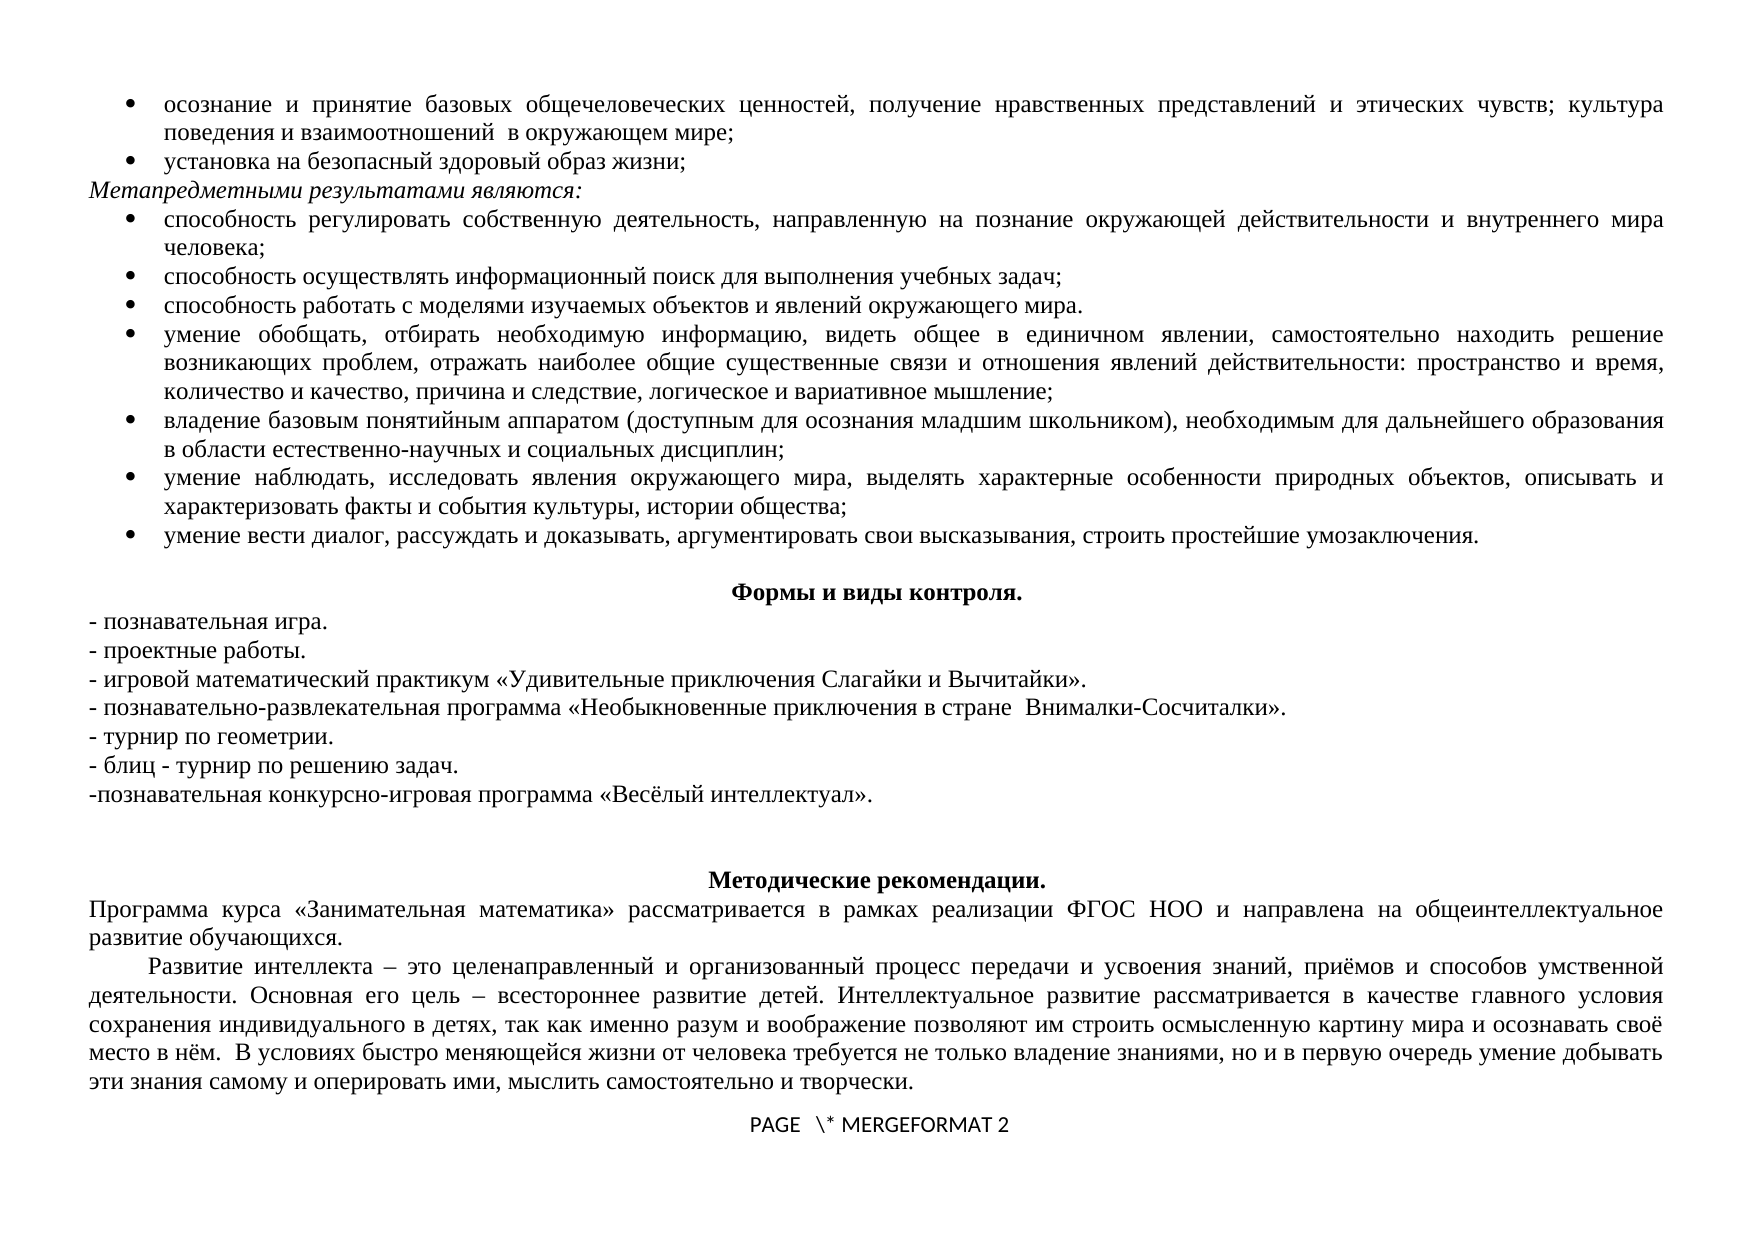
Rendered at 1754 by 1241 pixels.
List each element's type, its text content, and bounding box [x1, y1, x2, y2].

list способность регулировать собственную деятельность, направленную на познание окружающей действительности и внутреннего мира человека; [126, 204, 1665, 261]
list способность работать с моделями изучаемых объектов и явлений окружающего мира. [126, 290, 1665, 319]
text -познавательная конкурсно-игровая программа «Весёлый интеллектуал». [89, 779, 1665, 807]
list умение вести диалог, рассуждать и доказывать, аргументировать свои высказывания, строить простейшие умозаключения. [126, 520, 1665, 549]
list умение наблюдать, исследовать явления окружающего мира, выделять характерные особенности природных объектов, описывать и характеризовать факты и события культуры, истории общества; [126, 462, 1665, 520]
text - блиц - турнир по решению задач. [89, 750, 1665, 779]
list способность осуществлять информационный поиск для выполнения учебных задач; [126, 261, 1665, 290]
list осознание и принятие базовых общечеловеческих ценностей, получение нравственных представлений и этических чувств; культура поведения и взаимоотношений в окружающем мире; [126, 89, 1665, 146]
text - познавательно-развлекательная программа «Необыкновенные приключения в стране Внималки-Сосчиталки». [89, 692, 1665, 721]
text - игровой математический практикум «Удивительные приключения Слагайки и Вычитайки». [89, 664, 1665, 692]
list установка на безопасный здоровый образ жизни; [126, 146, 1665, 175]
text Развитие интеллекта – это целенаправленный и организованный процесс передачи и усвоения знаний, приёмов и способов умственной деятельности. Основная его цель – всестороннее развитие детей. Интеллектуальное развитие рассматривается в качестве главного условия сохранения индивидуального в детях, так как именно разум и воображение позволяют им строить осмысленную картину мира и осознавать своё место в нём. В условиях быстро меняющейся жизни от человека требуется не только владение знаниями, но и в первую очередь умение добывать эти знания самому и оперировать ими, мыслить самостоятельно и творчески. [89, 951, 1665, 1095]
list владение базовым понятийным аппаратом (доступным для осознания младшим школьником), необходимым для дальнейшего образования в области естественно-научных и социальных дисциплин; [126, 405, 1665, 462]
list умение обобщать, отбирать необходимую информацию, видеть общее в единичном явлении, самостоятельно находить решение возникающих проблем, отражать наиболее общие существенные связи и отношения явлений действительности: пространство и время, количество и качество, причина и следствие, логическое и вариативное мышление; [126, 319, 1665, 405]
text Формы и виды контроля. [89, 577, 1665, 606]
text - познавательная игра. [89, 606, 1665, 635]
text - проектные работы. [89, 635, 1665, 664]
text Методические рекомендации. [89, 865, 1665, 894]
text - турнир по геометрии. [89, 721, 1665, 750]
text Программа курса «Занимательная математика» рассматривается в рамках реализации ФГОС НОО и направлена на общеинтеллектуальное развитие обучающихся. [89, 894, 1665, 951]
text Метапредметными результатами являются: [89, 175, 1665, 204]
